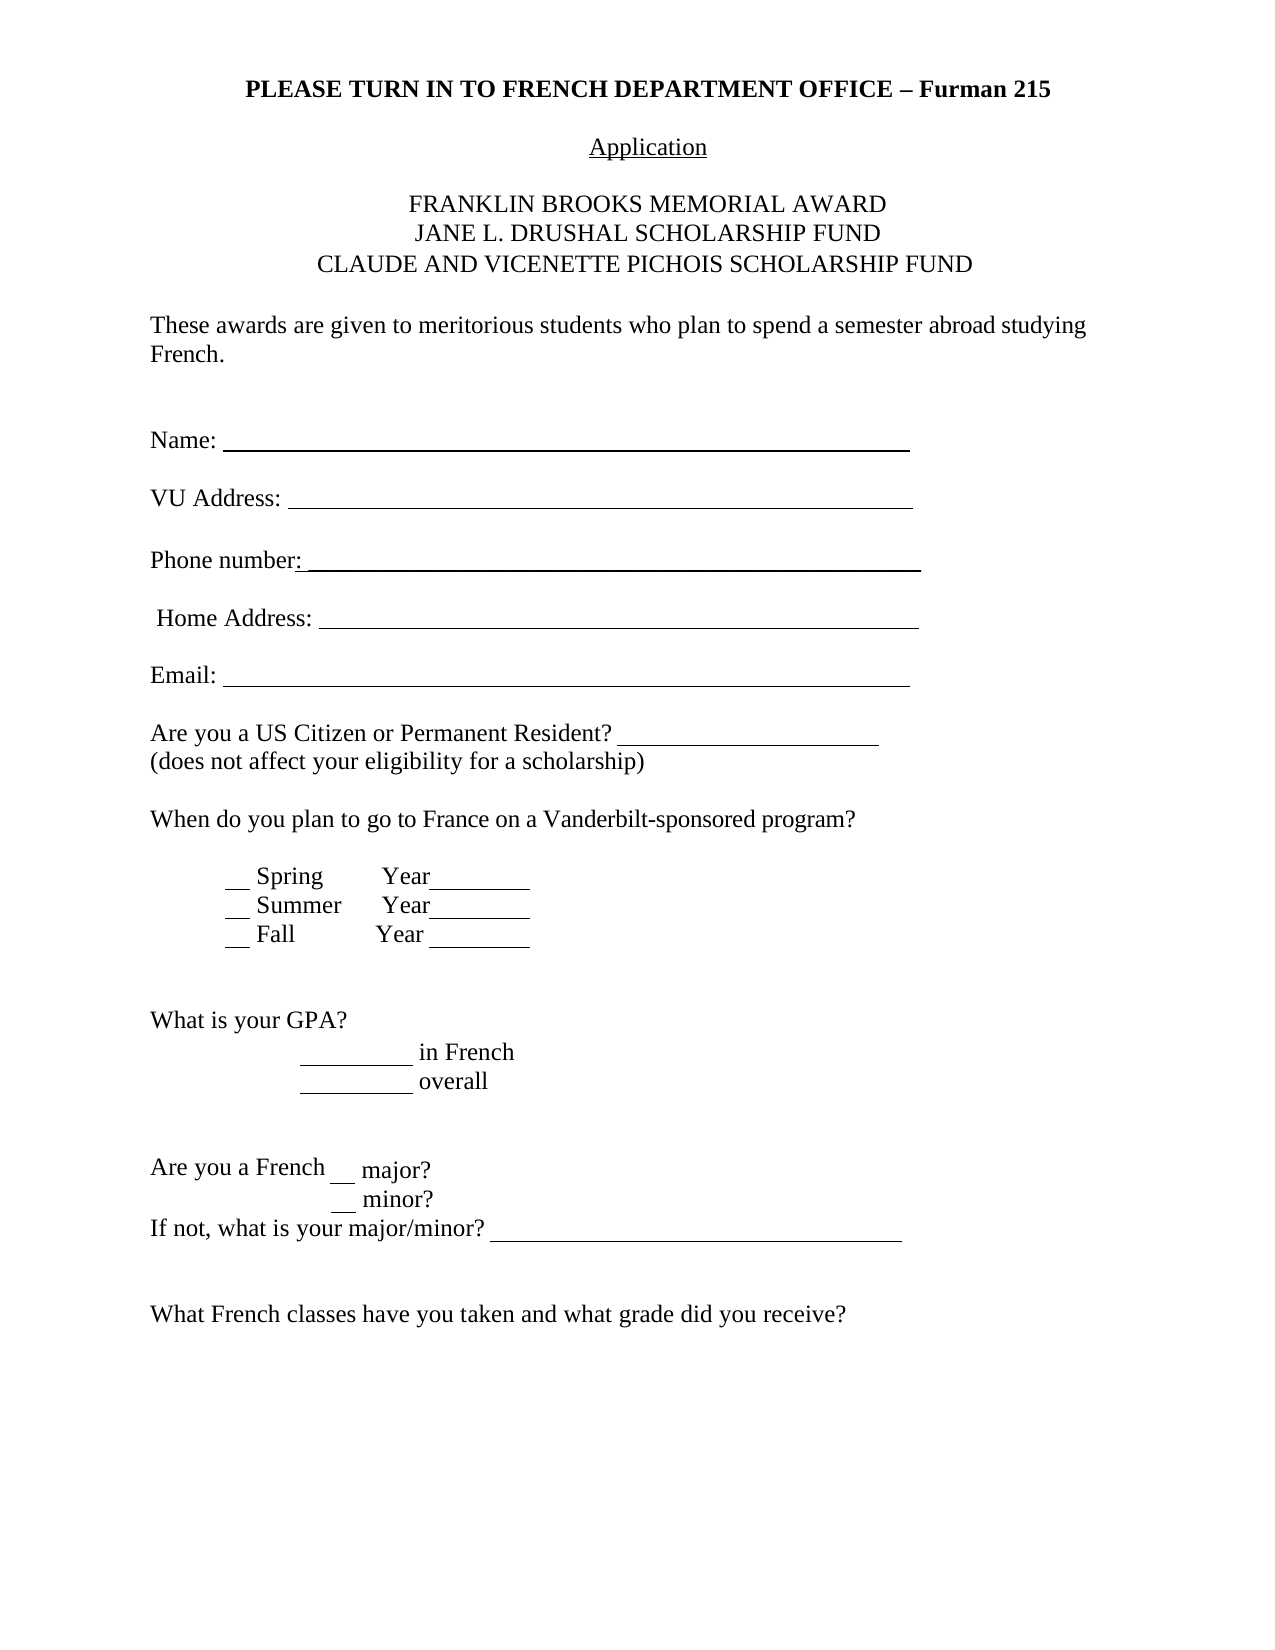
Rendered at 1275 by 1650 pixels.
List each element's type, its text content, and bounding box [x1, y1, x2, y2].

text What French classes have you taken and what grade did you receive? [150, 1299, 1152, 1328]
text Are you a US Citizen or Permanent Resident? (does not affect your eligibility for a scholarship) [150, 718, 648, 775]
text What is your GPA? [150, 1005, 354, 1034]
text major? [361, 1155, 1152, 1184]
text Application [584, 132, 712, 160]
text in French overall [419, 1037, 520, 1094]
text Name: [150, 425, 1152, 453]
text Are you a French [150, 1152, 332, 1181]
text PLEASE TURN IN TO FRENCH DEPARTMENT OFFICE – Furman 215 [241, 74, 1055, 103]
text Home Address: [156, 603, 1152, 631]
text Phone number: _________________________________________________ [150, 545, 1152, 573]
text Spring Year Summer Year Fall Year [256, 861, 430, 948]
text When do you plan to go to France on a Vanderbilt-sponsored program? [150, 804, 1152, 832]
text Email: [150, 660, 1152, 688]
text CLAUDE AND VICENETTE PICHOIS SCHOLARSHIP FUND [139, 249, 1150, 278]
text minor? [362, 1184, 1152, 1212]
text These awards are given to meritorious students who plan to spend a semester abroad studying French. [150, 310, 1144, 368]
text VU Address: [150, 483, 1152, 511]
text FRANKLIN BROOKS MEMORIAL AWARD JANE L. DRUSHAL SCHOLARSHIP FUND [408, 189, 892, 247]
text If not, what is your major/minor? [150, 1212, 1152, 1241]
